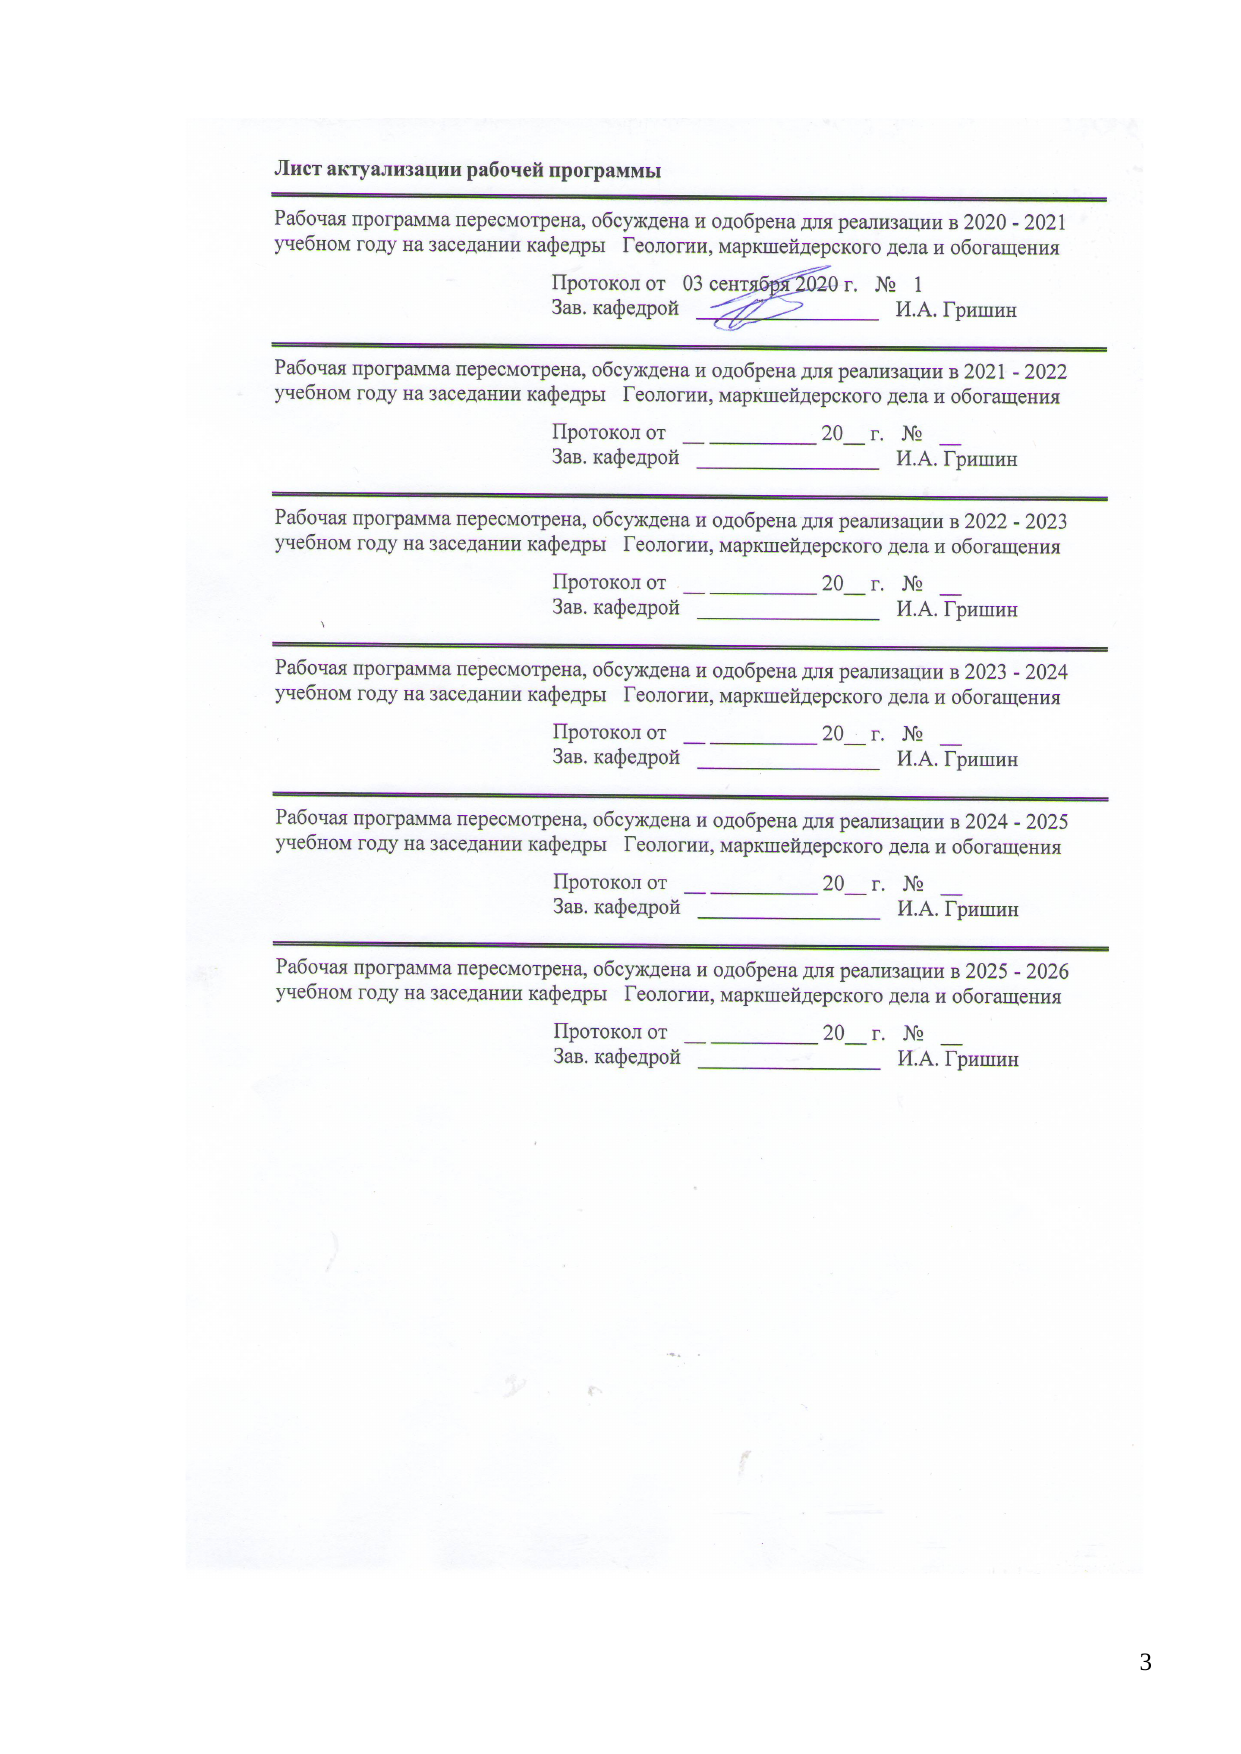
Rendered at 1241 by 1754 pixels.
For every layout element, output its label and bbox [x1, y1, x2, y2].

picture [185, 118, 1144, 1579]
